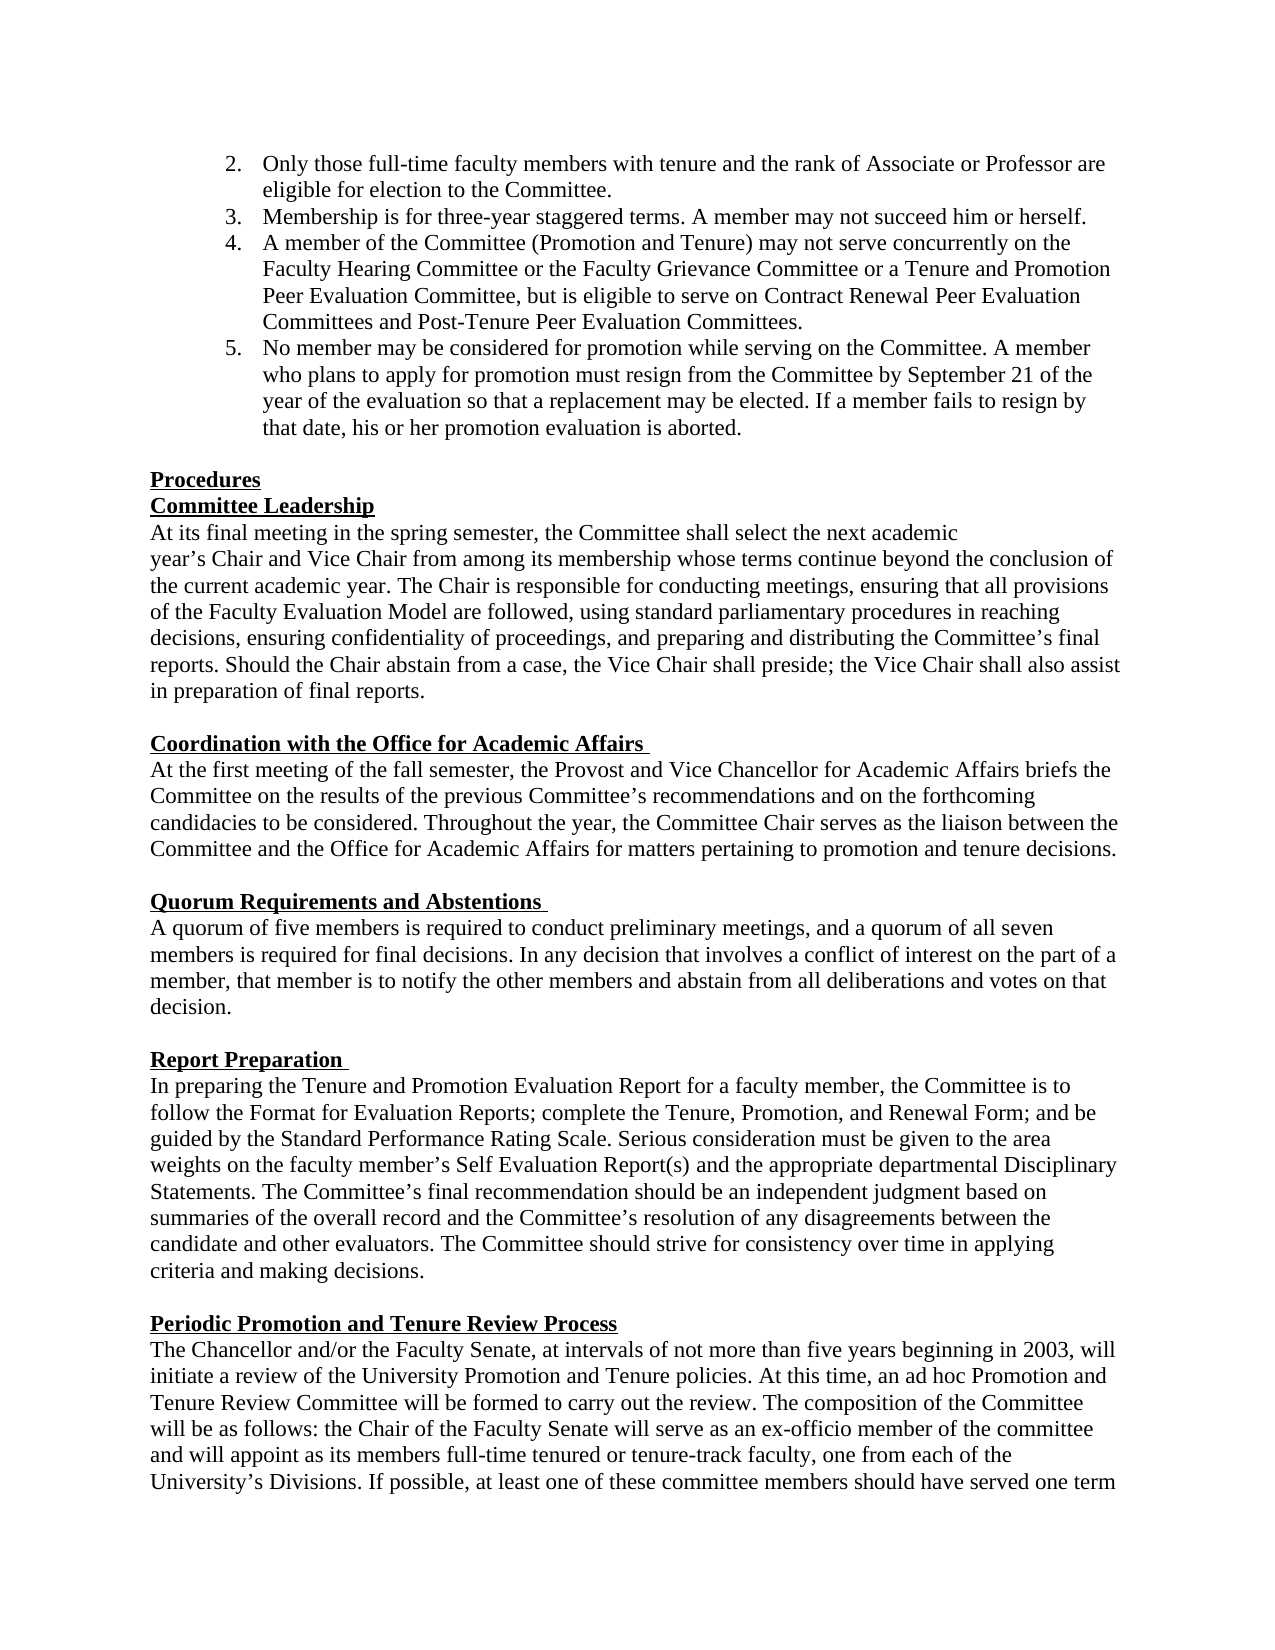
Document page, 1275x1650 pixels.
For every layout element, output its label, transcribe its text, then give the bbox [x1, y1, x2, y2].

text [150, 1336, 1125, 1494]
text Quorum Requirements and Abstentions [150, 888, 1125, 914]
text Procedures [150, 466, 1125, 493]
list No member may be considered for promotion while serving on the Committee. A member who plans to apply for promotion must resign from the Committee by September 21 of the year of the evaluation so that a replacement may be elected. If a member fails to resign by that date, his or her promotion evaluation is aborted. [225, 334, 1125, 440]
list Membership is for three-year staggered terms. A member may not succeed him or herself. [225, 203, 1125, 229]
list Only those full-time faculty members with tenure and the rank of Associate or Professor are eligible for election to the Committee. [225, 150, 1125, 203]
text At the first meeting of the fall semester, the Provost and Vice Chancellor for Academic Affairs briefs the Committee on the results of the previous Committee’s recommendations and on the forthcoming candidacies to be considered. Throughout the year, the Committee Chair serves as the liaison between the Committee and the Office for Academic Affairs for matters pertaining to promotion and tenure decisions. [150, 756, 1125, 862]
text Periodic Promotion and Tenure Review Process [150, 1309, 1125, 1336]
text Coordination with the Office for Academic Affairs [150, 730, 1125, 756]
text At its final meeting in the spring semester, the Committee shall select the next academic [150, 519, 1125, 545]
text year’s Chair and Vice Chair from among its membership whose terms continue beyond the conclusion of the current academic year. The Chair is responsible for conducting meetings, ensuring that all provisions of the Faculty Evaluation Model are followed, using standard parliamentary procedures in reaching decisions, ensuring confidentiality of proceedings, and preparing and distributing the Committee’s final reports. Should the Chair abstain from a case, the Vice Chair shall preside; the Vice Chair shall also assist in preparation of final reports. [150, 545, 1125, 703]
text Committee Leadership [150, 493, 1125, 519]
text In preparing the Tenure and Promotion Evaluation Report for a faculty member, the Committee is to follow the Format for Evaluation Reports; complete the Tenure, Promotion, and Renewal Form; and be guided by the Standard Performance Rating Scale. Serious consideration must be given to the area weights on the faculty member’s Self Evaluation Report(s) and the appropriate departmental Disciplinary Statements. The Committee’s final recommendation should be an independent judgment based on summaries of the overall record and the Committee’s resolution of any disagreements between the candidate and other evaluators. The Committee should strive for consistency over time in applying criteria and making decisions. [150, 1072, 1125, 1283]
list A member of the Committee (Promotion and Tenure) may not serve concurrently on the Faculty Hearing Committee or the Faculty Grievance Committee or a Tenure and Promotion Peer Evaluation Committee, but is eligible to serve on Contract Renewal Peer Evaluation Committees and Post-Tenure Peer Evaluation Committees. [225, 229, 1125, 334]
text A quorum of five members is required to conduct preliminary meetings, and a quorum of all seven members is required for final decisions. In any decision that involves a conflict of interest on the part of a member, that member is to notify the other members and abstain from all deliberations and votes on that decision. [150, 914, 1125, 1020]
text Report Preparation [150, 1046, 1125, 1072]
